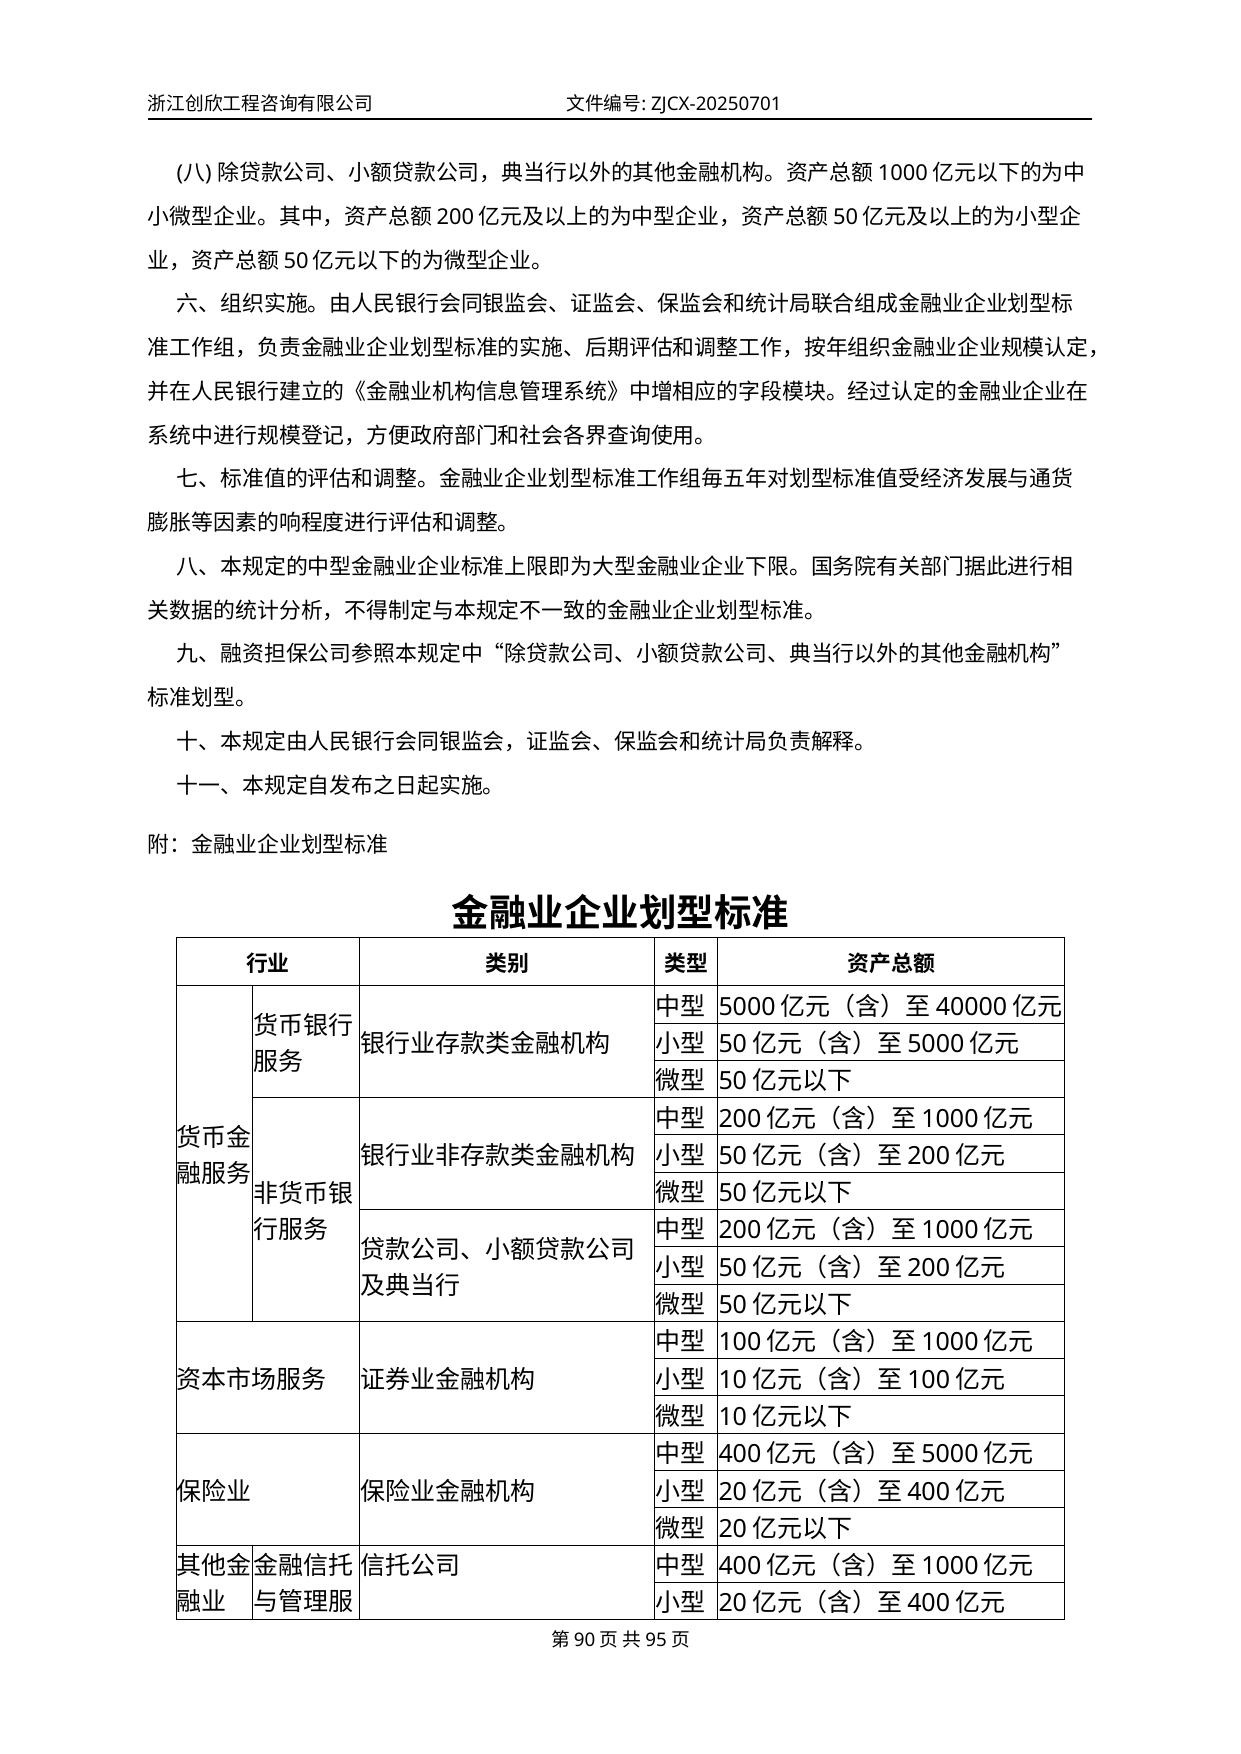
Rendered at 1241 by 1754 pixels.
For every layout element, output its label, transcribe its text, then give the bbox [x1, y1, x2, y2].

table_header 类型 [655, 938, 717, 985]
text 七、标准值的评估和调整。金融业企业划型标准工作组毎五年对划型标准值受经济发展与通货膨胀等因素的响程度进行评估和调整。 [148, 449, 1092, 537]
table_cell 保险业 [177, 1434, 359, 1544]
table_header 行业 [177, 938, 359, 985]
table_cell 50亿元（含）至5000亿元 [718, 1024, 1064, 1060]
table_cell 货币金融服务 [177, 986, 252, 1321]
text 八、本规定的中型金融业企业标准上限即为大型金融业企业下限。国务院有关部门据此进行相关数据的统计分析，不得制定与本规定不一致的金融业企业划型标准。 [148, 537, 1092, 624]
table_cell 400亿元（含）至5000亿元 [718, 1434, 1064, 1470]
table_cell 200亿元（含）至1000亿元 [718, 1098, 1064, 1134]
table_cell 小型 [655, 1359, 717, 1395]
table_cell 小型 [655, 1024, 717, 1060]
table_cell 20亿元（含）至400亿元 [718, 1583, 1064, 1619]
table_cell 贷款公司、小额贷款公司及典当行 [360, 1210, 654, 1321]
table_cell 20亿元以下 [718, 1508, 1064, 1544]
text 金融业企业划型标准 [148, 874, 1092, 937]
table_cell 中型 [655, 986, 717, 1022]
table_cell 10亿元（含）至100亿元 [718, 1359, 1064, 1395]
table_cell 50亿元（含）至200亿元 [718, 1247, 1064, 1283]
table_cell 微型 [655, 1396, 717, 1433]
table_cell 微型 [655, 1508, 717, 1544]
table_cell 50亿元（含）至200亿元 [718, 1135, 1064, 1172]
table_cell 20亿元（含）至400亿元 [718, 1471, 1064, 1507]
table_cell 微型 [655, 1061, 717, 1097]
table_cell 非货币银行服务 [253, 1098, 359, 1321]
table_cell 50亿元以下 [718, 1285, 1064, 1321]
table_cell 100亿元（含）至1000亿元 [718, 1322, 1064, 1358]
table_cell 保险业金融机构 [360, 1434, 654, 1544]
table_cell 微型 [655, 1285, 717, 1321]
table_cell 货币银行服务 [253, 986, 359, 1097]
table_cell 资本市场服务 [177, 1322, 359, 1433]
table_cell 银行业非存款类金融机构 [360, 1098, 654, 1209]
table_cell 10亿元以下 [718, 1396, 1064, 1433]
table_cell 中型 [655, 1210, 717, 1246]
table_header 类别 [360, 938, 654, 985]
table_cell 中型 [655, 1322, 717, 1358]
table_cell 中型 [655, 1098, 717, 1134]
table_cell 微型 [655, 1173, 717, 1209]
table_cell 200亿元（含）至1000亿元 [718, 1210, 1064, 1246]
text (八) 除贷款公司、小额贷款公司，典当行以外的其他金融机构。资产总额1000亿元以下的为中小微型企业。其中，资产总额200亿元及以上的为中型企业，资产总额50亿元及以上的为小型企业，资产总额50亿元以下的为微型企业。 [148, 143, 1092, 274]
table_cell 小型 [655, 1135, 717, 1172]
table_cell 50亿元以下 [718, 1061, 1064, 1097]
table_cell 金融信托与管理服务 [253, 1546, 359, 1619]
table_cell 小型 [655, 1471, 717, 1507]
table_cell 信托公司 [360, 1546, 654, 1619]
table_cell 小型 [655, 1583, 717, 1619]
table_cell 其他金融业 [177, 1546, 252, 1619]
table_cell 银行业存款类金融机构 [360, 986, 654, 1097]
text 附：金融业企业划型标准 [148, 815, 1092, 859]
table_cell 证券业金融机构 [360, 1322, 654, 1433]
table_cell 中型 [655, 1434, 717, 1470]
table_cell 中型 [655, 1546, 717, 1582]
text 九、融资担保公司参照本规定中“除贷款公司、小额贷款公司、典当行以外的其他金融机构”标准划型。 [148, 624, 1092, 712]
table_cell 400亿元（含）至1000亿元 [718, 1546, 1064, 1582]
text 六、组织实施。由人民银行会同银监会、证监会、保监会和统计局联合组成金融业企业划型标准工作组，负责金融业企业划型标准的实施、后期评估和调整工作，按年组织金融业企业规模认定，并在人民银行建立的《金融业机构信息管理系统》中增相应的字段模块。经过认定的金融业企业在系统中进行规模登记，方便政府部门和社会各界查询使用。 [148, 274, 1092, 449]
table_header 资产总额 [718, 938, 1064, 985]
table_cell 5000亿元（含）至40000亿元 [718, 986, 1064, 1022]
text 十一、本规定自发布之日起实施。 [148, 756, 1092, 799]
table_cell 小型 [655, 1247, 717, 1283]
text 十、本规定由人民银行会同银监会，证监会、保监会和统计局负责解释。 [148, 712, 1092, 756]
table_cell 50亿元以下 [718, 1173, 1064, 1209]
